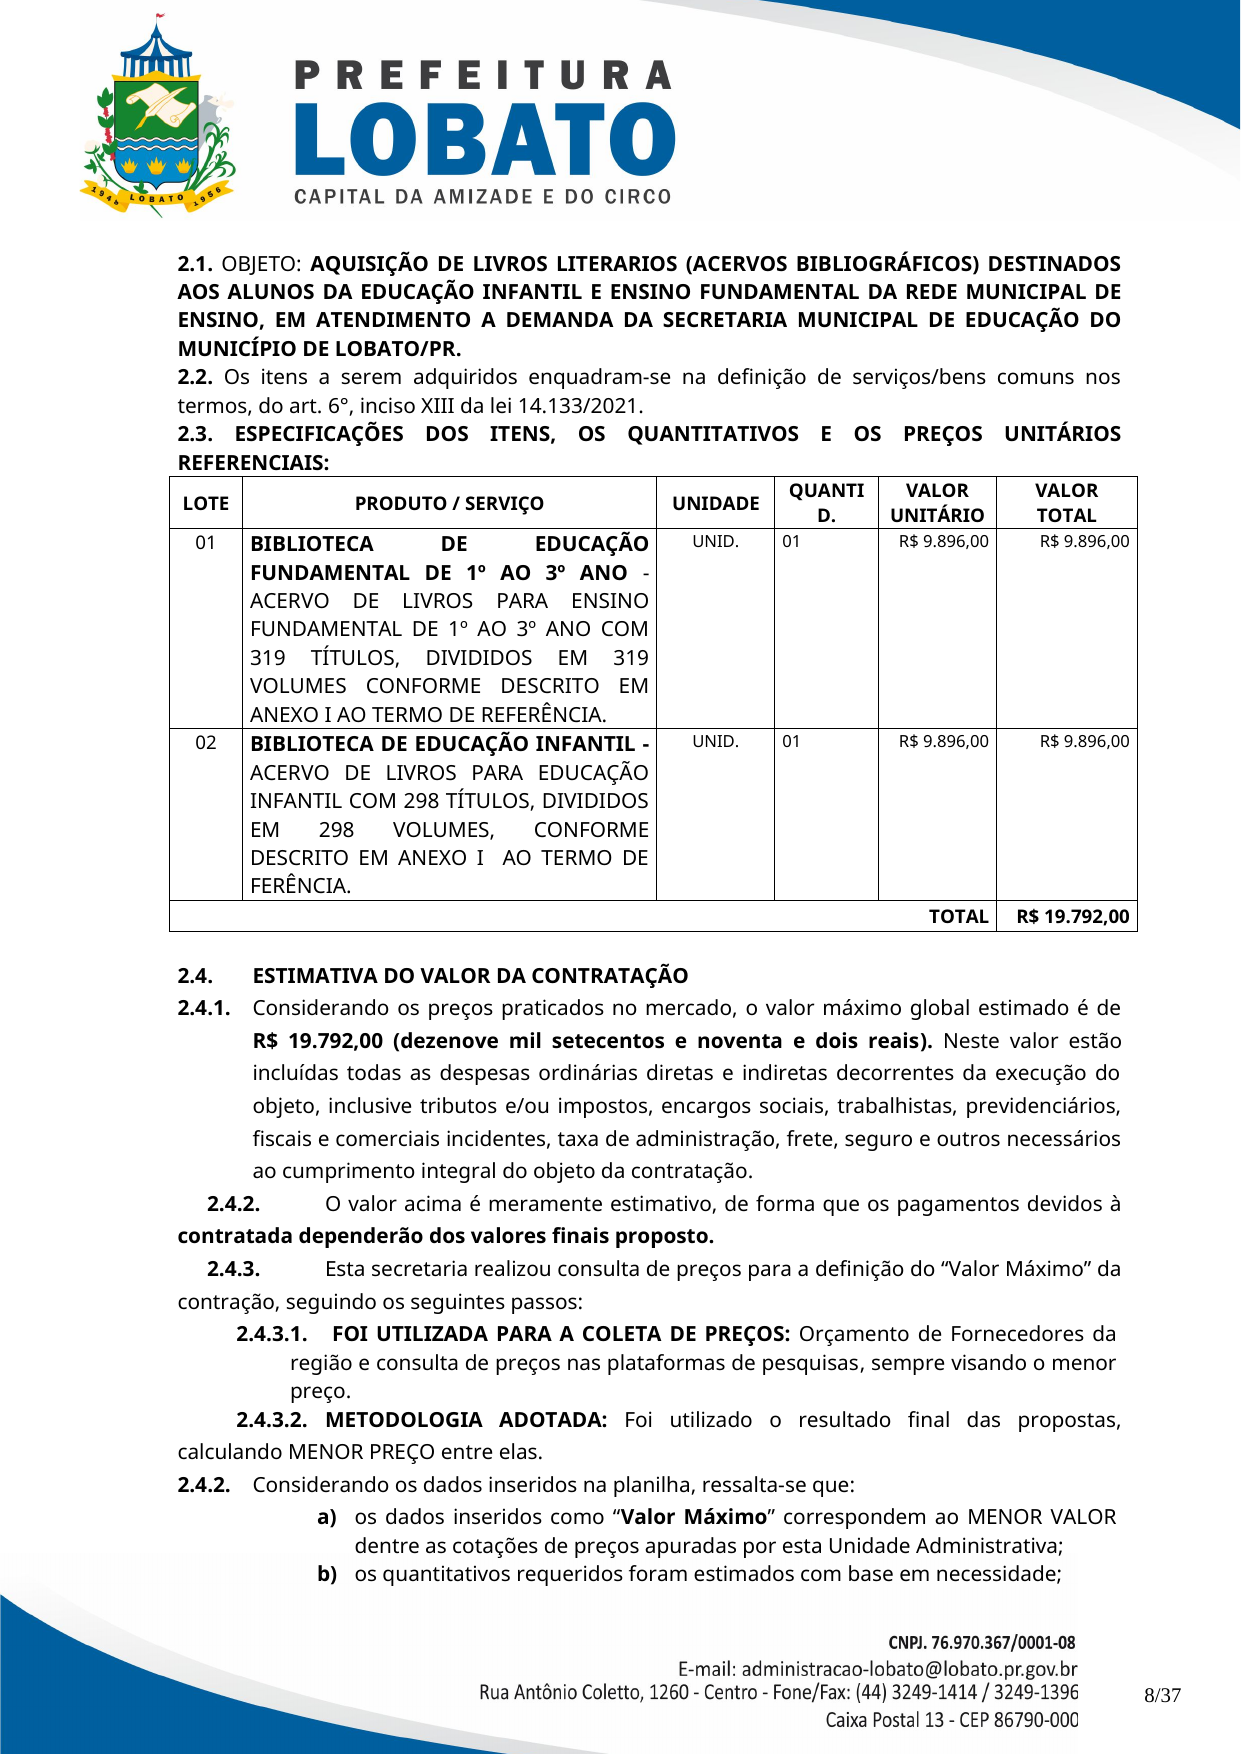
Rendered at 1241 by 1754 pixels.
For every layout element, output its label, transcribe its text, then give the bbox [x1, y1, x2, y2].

list METODOLOGIA ADOTADA: Foi utilizado o resultado final das propostas, calculando MENOR PREÇO entre elas. [177, 1405, 1122, 1466]
picture [0, 1553, 1078, 1754]
table_cell R$ 9.896,00 [879, 729, 996, 900]
list Considerando os dados inseridos na planilha, ressalta-se que: [177, 1470, 1122, 1498]
table_cell 01 [170, 529, 242, 728]
picture [79, 0, 1241, 221]
table_cell R$ 9.896,00 [879, 529, 996, 728]
list os quantitativos requeridos foram estimados com base em necessidade; [317, 1559, 1117, 1588]
table_cell BIBLIOTECA DE EDUCAÇÃO INFANTIL - ACERVO DE LIVROS PARA EDUCAÇÃO INFANTIL COM 298 TÍTULOS, DIVIDIDOS EM 298 VOLUMES, CONFORME DESCRITO EM ANEXO I AO TERMO DE FERÊNCIA. [243, 729, 656, 900]
list FOI UTILIZADA PARA A COLETA DE PREÇOS: Orçamento de Fornecedores da região e consulta de preços nas plataformas de pesquisas, sempre visando o menor preço. [236, 1319, 1117, 1405]
table_cell TOTAL [170, 901, 996, 931]
table_header VALOR UNITÁRIO [879, 477, 996, 528]
table_header PRODUTO / SERVIÇO [243, 477, 656, 528]
list os dados inseridos como “Valor Máximo” correspondem ao MENOR VALOR dentre as cotações de preços apuradas por esta Unidade Administrativa; [317, 1502, 1117, 1559]
table_cell 01 [775, 529, 878, 728]
table_header LOTE [170, 477, 242, 528]
text 2.1. OBJETO: AQUISIÇÃO DE LIVROS LITERARIOS (ACERVOS BIBLIOGRÁFICOS) DESTINADOS AOS ALUNOS DA EDUCAÇÃO INFANTIL E ENSINO FUNDAMENTAL DA REDE MUNICIPAL DE ENSINO, EM ATENDIMENTO A DEMANDA DA SECRETARIA MUNICIPAL DE EDUCAÇÃO DO MUNICÍPIO DE LOBATO/PR. [177, 249, 1122, 362]
list O valor acima é meramente estimativo, de forma que os pagamentos devidos à contratada dependerão dos valores finais proposto. [177, 1189, 1122, 1250]
list Considerando os preços praticados no mercado, o valor máximo global estimado é de R$ 19.792,00 (dezenove mil setecentos e noventa e dois reais). Neste valor estão incluídas todas as despesas ordinárias diretas e indiretas decorrentes da execução do objeto, inclusive tributos e/ou impostos, encargos sociais, trabalhistas, previdenciários, fiscais e comerciais incidentes, taxa de administração, frete, seguro e outros necessários ao cumprimento integral do objeto da contratação. [177, 993, 1122, 1185]
table_cell R$ 19.792,00 [997, 901, 1137, 931]
text 2.3. ESPECIFICAÇÕES DOS ITENS, OS QUANTITATIVOS E OS PREÇOS UNITÁRIOS REFERENCIAIS: [177, 419, 1122, 476]
table_cell UNID. [657, 729, 774, 900]
table_header VALOR TOTAL [997, 477, 1137, 528]
list Esta secretaria realizou consulta de preços para a definição do “Valor Máximo” da contração, seguindo os seguintes passos: [177, 1254, 1122, 1315]
table_header UNIDADE [657, 477, 774, 528]
table_cell UNID. [657, 529, 774, 728]
list ESTIMATIVA DO VALOR DA CONTRATAÇÃO [177, 961, 1122, 989]
table_header QUANTID. [775, 477, 878, 528]
table_cell BIBLIOTECA DE EDUCAÇÃO FUNDAMENTAL DE 1º AO 3º ANO - ACERVO DE LIVROS PARA ENSINO FUNDAMENTAL DE 1º AO 3º ANO COM 319 TÍTULOS, DIVIDIDOS EM 319 VOLUMES CONFORME DESCRITO EM ANEXO I AO TERMO DE REFERÊNCIA. [243, 529, 656, 728]
table_cell 02 [170, 729, 242, 900]
table_cell R$ 9.896,00 [997, 729, 1137, 900]
table_cell 01 [775, 729, 878, 900]
table_cell R$ 9.896,00 [997, 529, 1137, 728]
text 2.2. Os itens a serem adquiridos enquadram-se na definição de serviços/bens comuns nos termos, do art. 6°, inciso XIII da lei 14.133/2021. [177, 362, 1122, 419]
